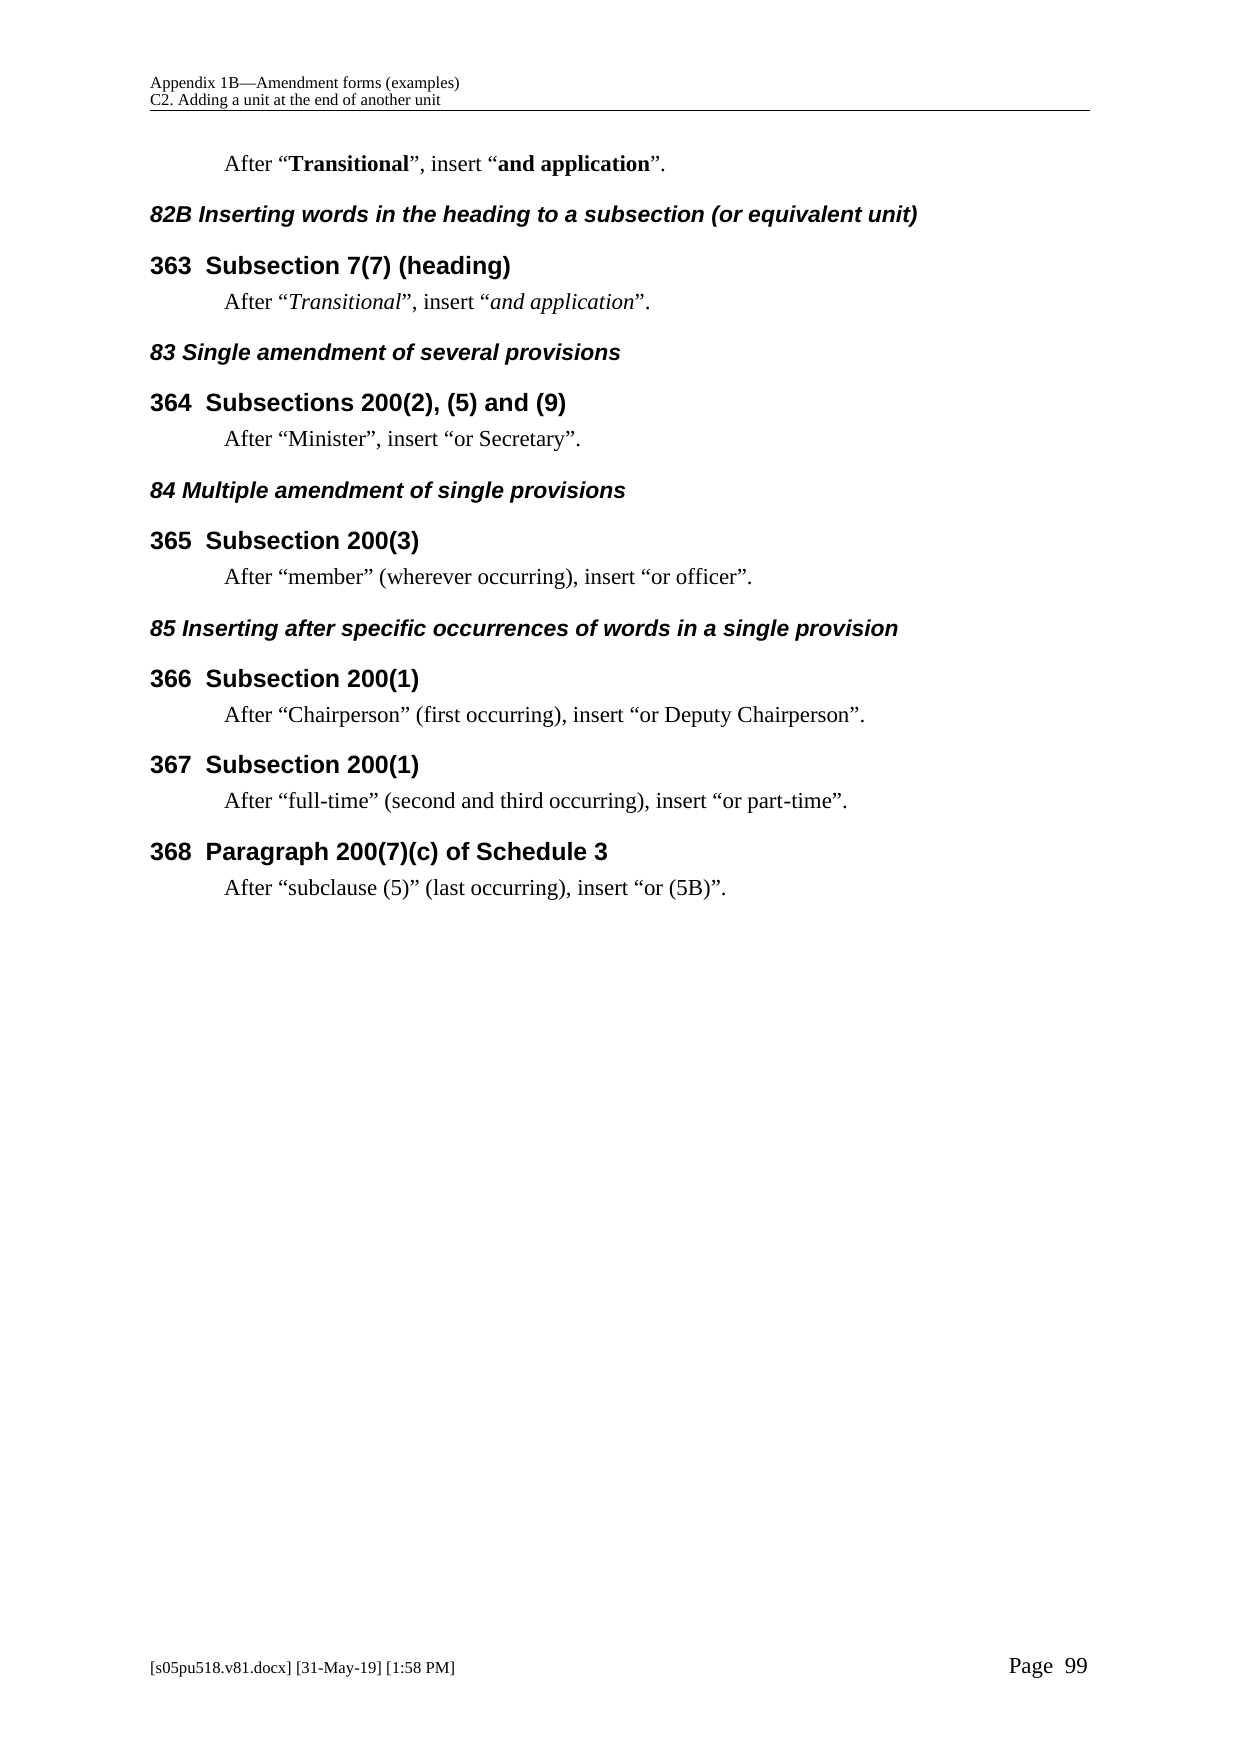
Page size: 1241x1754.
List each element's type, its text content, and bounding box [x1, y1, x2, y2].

text 367 Subsection 200(1) [150, 750, 1090, 779]
text 364 Subsections 200(2), (5) and (9) [150, 388, 1090, 417]
text 84 Multiple amendment of single provisions [150, 477, 1090, 503]
list After “full-time” (second and third occurring), insert “or part-time”. [224, 787, 1090, 813]
text 363 Subsection 7(7) (heading) [150, 251, 1090, 279]
text 368 Paragraph 200(7)(c) of Schedule 3 [150, 836, 1090, 865]
list After “subclause (5)” (last occurring), insert “or (5B)”. [224, 873, 1090, 900]
text After “Transitional”, insert “and application”. [224, 288, 1090, 314]
text After “Transitional”, insert “and application”. [224, 150, 1090, 176]
list After “Minister”, insert “or Secretary”. [224, 425, 1090, 452]
text 82B Inserting words in the heading to a subsection (or equivalent unit) [150, 201, 1090, 228]
list After “member” (wherever occurring), insert “or officer”. [224, 563, 1090, 589]
text 83 Single amendment of several provisions [150, 339, 1090, 365]
text 365 Subsection 200(3) [150, 526, 1090, 555]
list After “Chairperson” (first occurring), insert “or Deputy Chairperson”. [224, 701, 1090, 727]
text 366 Subsection 200(1) [150, 664, 1090, 692]
text 85 Inserting after specific occurrences of words in a single provision [150, 614, 1090, 641]
